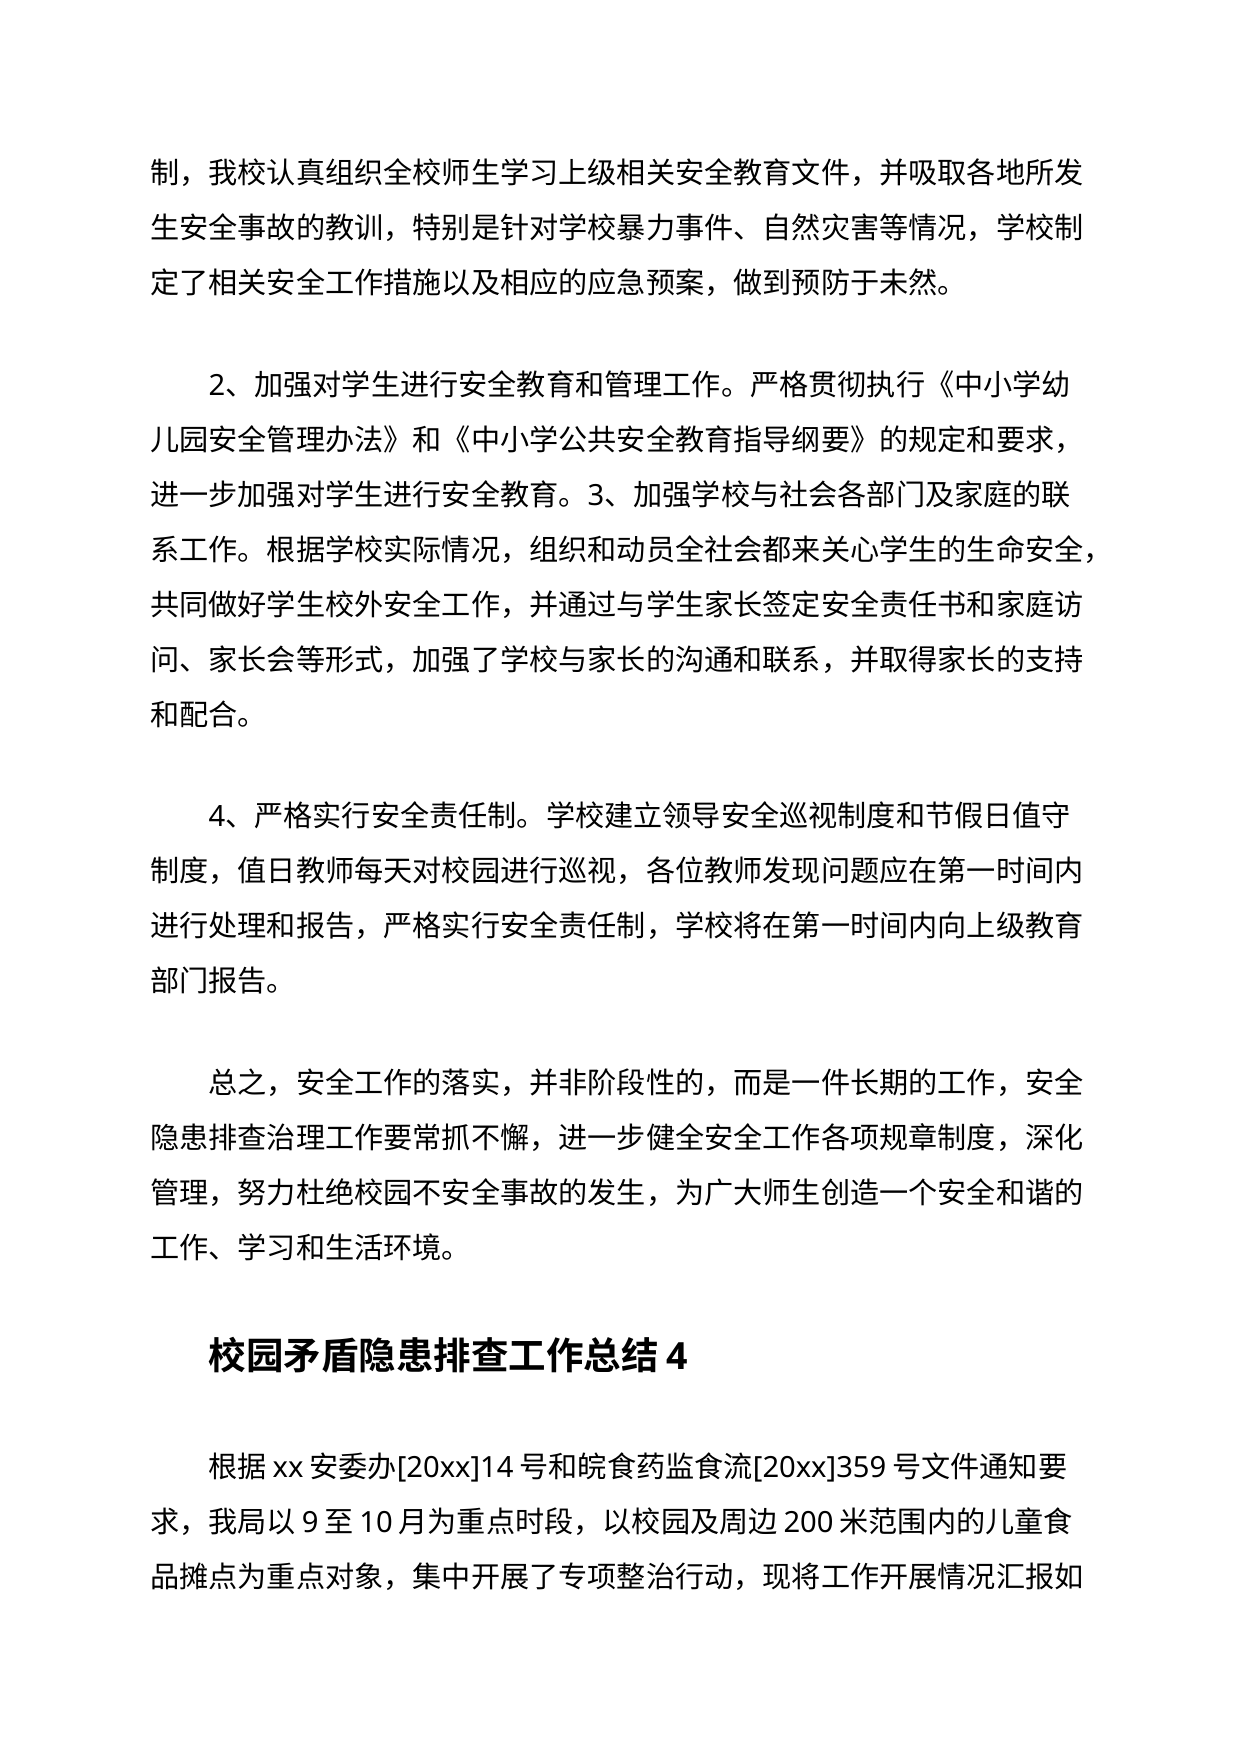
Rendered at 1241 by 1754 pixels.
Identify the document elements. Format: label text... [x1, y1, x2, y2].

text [150, 1443, 1090, 1596]
text 2、加强对学生进行安全教育和管理工作。严格贯彻执行《中小学幼儿园安全管理办法》和《中小学公共安全教育指导纲要》的规定和要求，进一步加强对学生进行安全教育。3、加强学校与社会各部门及家庭的联系工作。根据学校实际情况，组织和动员全社会都来关心学生的生命安全，共同做好学生校外安全工作，并通过与学生家长签定安全责任书和家庭访问、家长会等形式，加强了学校与家长的沟通和联系，并取得家长的支持和配合。 [150, 362, 1090, 733]
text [150, 150, 1090, 302]
text 校园矛盾隐患排查工作总结4 [150, 1326, 1090, 1380]
text 总之，安全工作的落实，并非阶段性的，而是一件长期的工作，安全隐患排查治理工作要常抓不懈，进一步健全安全工作各项规章制度，深化管理，努力杜绝校园不安全事故的发生，为广大师生创造一个安全和谐的工作、学习和生活环境。 [150, 1059, 1090, 1266]
text 4、严格实行安全责任制。学校建立领导安全巡视制度和节假日值守制度，值日教师每天对校园进行巡视，各位教师发现问题应在第一时间内进行处理和报告，严格实行安全责任制，学校将在第一时间内向上级教育部门报告。 [150, 793, 1090, 1000]
